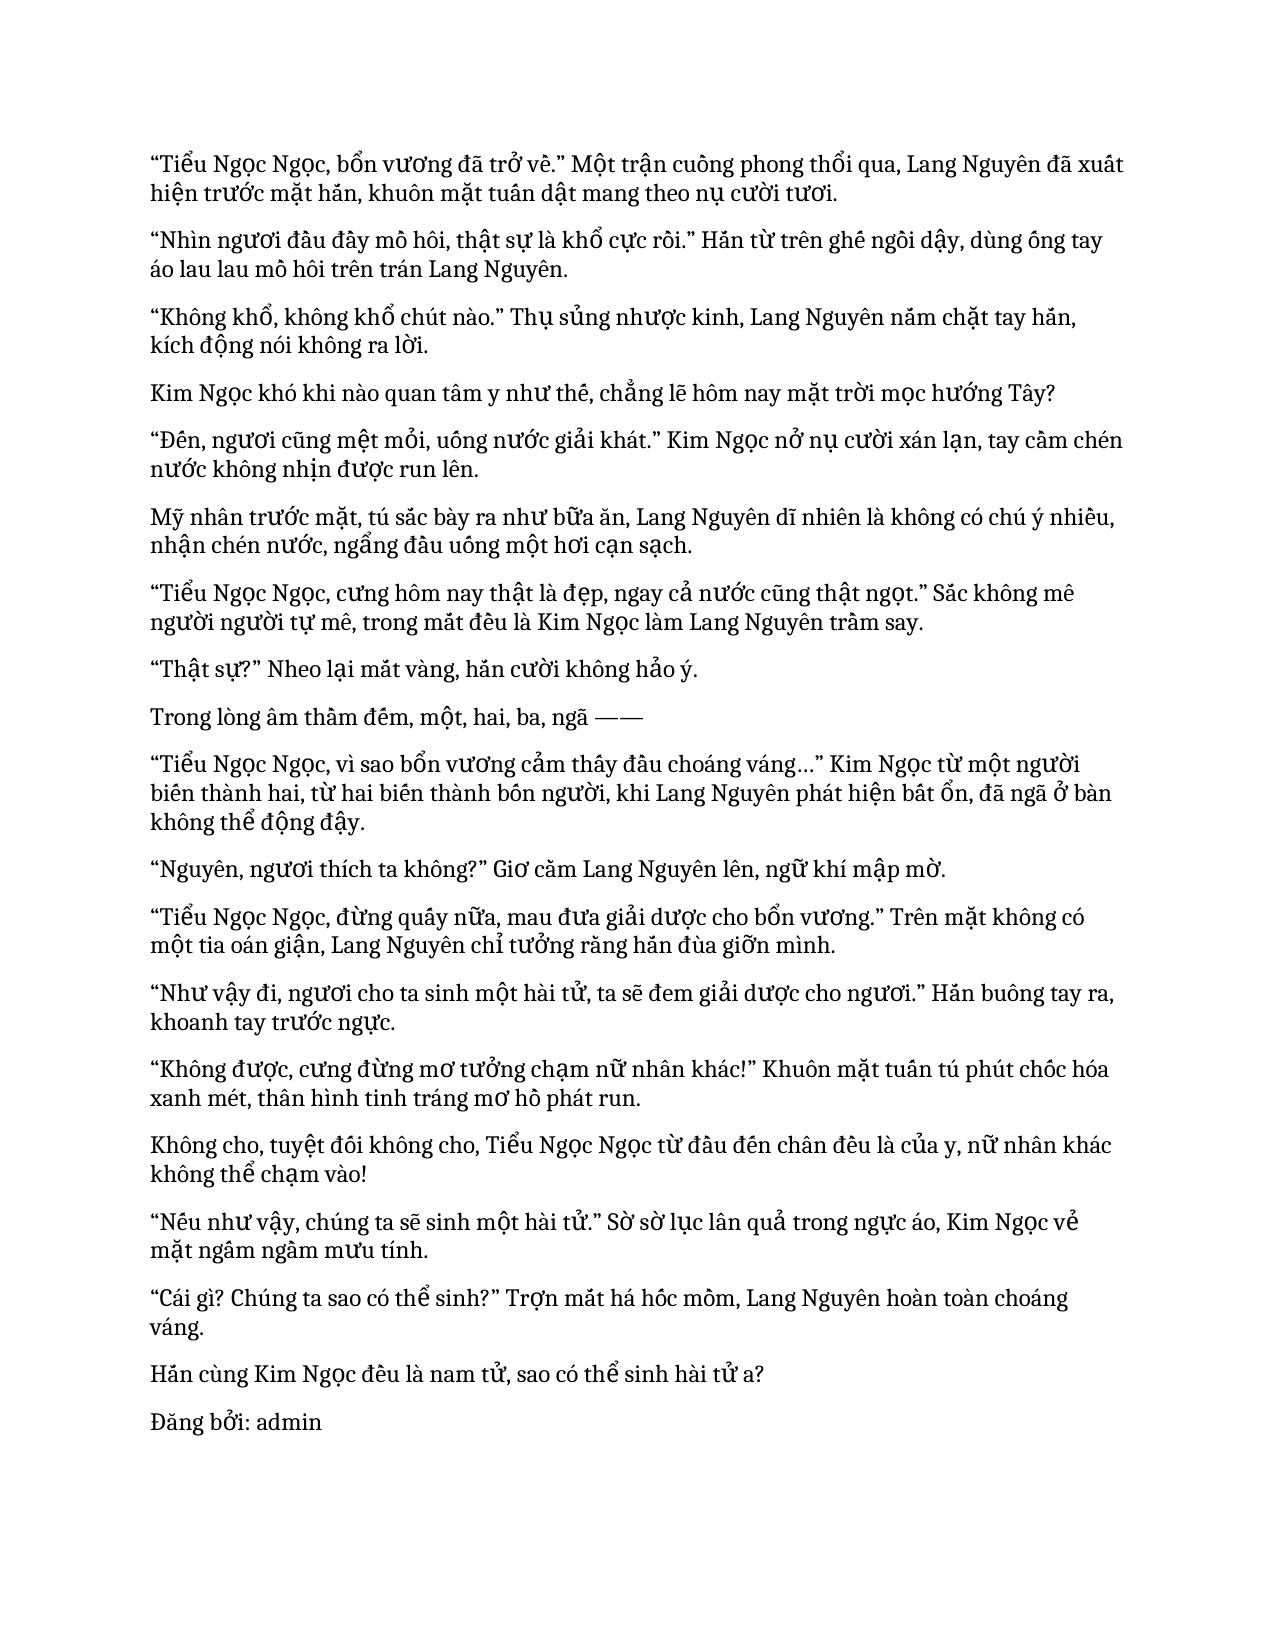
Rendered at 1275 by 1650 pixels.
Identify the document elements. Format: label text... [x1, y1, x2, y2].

text “Không được, cưng đừng mơ tưởng chạm nữ nhân khác!” Khuôn mặt tuấn tú phút chốc hóa xanh mét, thân hình tinh tráng mơ hồ phát run. [150, 1055, 1125, 1112]
text “Cái gì? Chúng ta sao có thể sinh?” Trợn mắt há hốc mồm, Lang Nguyên hoàn toàn choáng váng. [150, 1284, 1125, 1341]
text “Tiểu Ngọc Ngọc, vì sao bổn vương cảm thấy đầu choáng váng…” Kim Ngọc từ một người biến thành hai, từ hai biến thành bốn người, khi Lang Nguyên phát hiện bất ổn, đã ngã ở bàn không thể động đậy. [150, 750, 1125, 836]
text “Không khổ, không khổ chút nào.” Thụ sủng nhược kinh, Lang Nguyên nắm chặt tay hắn, kích động nói không ra lời. [150, 302, 1125, 360]
text “Thật sự?” Nheo lại mắt vàng, hắn cười không hảo ý. [150, 655, 1125, 684]
text Đăng bởi: admin [150, 1407, 1125, 1436]
text Hắn cùng Kim Ngọc đều là nam tử, sao có thể sinh hài tử a? [150, 1360, 1125, 1389]
text “Đến, ngươi cũng mệt mỏi, uống nước giải khát.” Kim Ngọc nở nụ cười xán lạn, tay cầm chén nước không nhịn được run lên. [150, 426, 1125, 484]
text “Nhìn ngươi đầu đầy mồ hôi, thật sự là khổ cực rồi.” Hắn từ trên ghế ngồi dậy, dùng ống tay áo lau lau mồ hôi trên trán Lang Nguyên. [150, 226, 1125, 284]
text “Tiểu Ngọc Ngọc, đừng quấy nữa, mau đưa giải dược cho bổn vương.” Trên mặt không có một tia oán giận, Lang Nguyên chỉ tưởng rằng hắn đùa giỡn mình. [150, 902, 1125, 960]
text “Nếu như vậy, chúng ta sẽ sinh một hài tử.” Sờ sờ lục lân quả trong ngực áo, Kim Ngọc vẻ mặt ngấm ngầm mưu tính. [150, 1207, 1125, 1265]
text “Nguyên, ngươi thích ta không?” Giơ cằm Lang Nguyên lên, ngữ khí mập mờ. [150, 855, 1125, 884]
text Trong lòng âm thầm đếm, một, hai, ba, ngã —— [150, 702, 1125, 731]
text Mỹ nhân trước mặt, tú sắc bày ra như bữa ăn, Lang Nguyên dĩ nhiên là không có chú ý nhiều, nhận chén nước, ngẩng đầu uống một hơi cạn sạch. [150, 502, 1125, 560]
text Kim Ngọc khó khi nào quan tâm y như thế, chẳng lẽ hôm nay mặt trời mọc hướng Tây? [150, 379, 1125, 407]
text “Tiểu Ngọc Ngọc, cưng hôm nay thật là đẹp, ngay cả nước cũng thật ngọt.” Sắc không mê người người tự mê, trong mắt đều là Kim Ngọc làm Lang Nguyên trầm say. [150, 579, 1125, 636]
text Không cho, tuyệt đối không cho, Tiểu Ngọc Ngọc từ đầu đến chân đều là của y, nữ nhân khác không thể chạm vào! [150, 1131, 1125, 1189]
text “Như vậy đi, ngươi cho ta sinh một hài tử, ta sẽ đem giải dược cho ngươi.” Hắn buông tay ra, khoanh tay trước ngực. [150, 979, 1125, 1036]
text “Tiểu Ngọc Ngọc, bổn vương đã trở về.” Một trận cuồng phong thổi qua, Lang Nguyên đã xuất hiện trước mặt hắn, khuôn mặt tuấn dật mang theo nụ cười tươi. [150, 150, 1125, 207]
